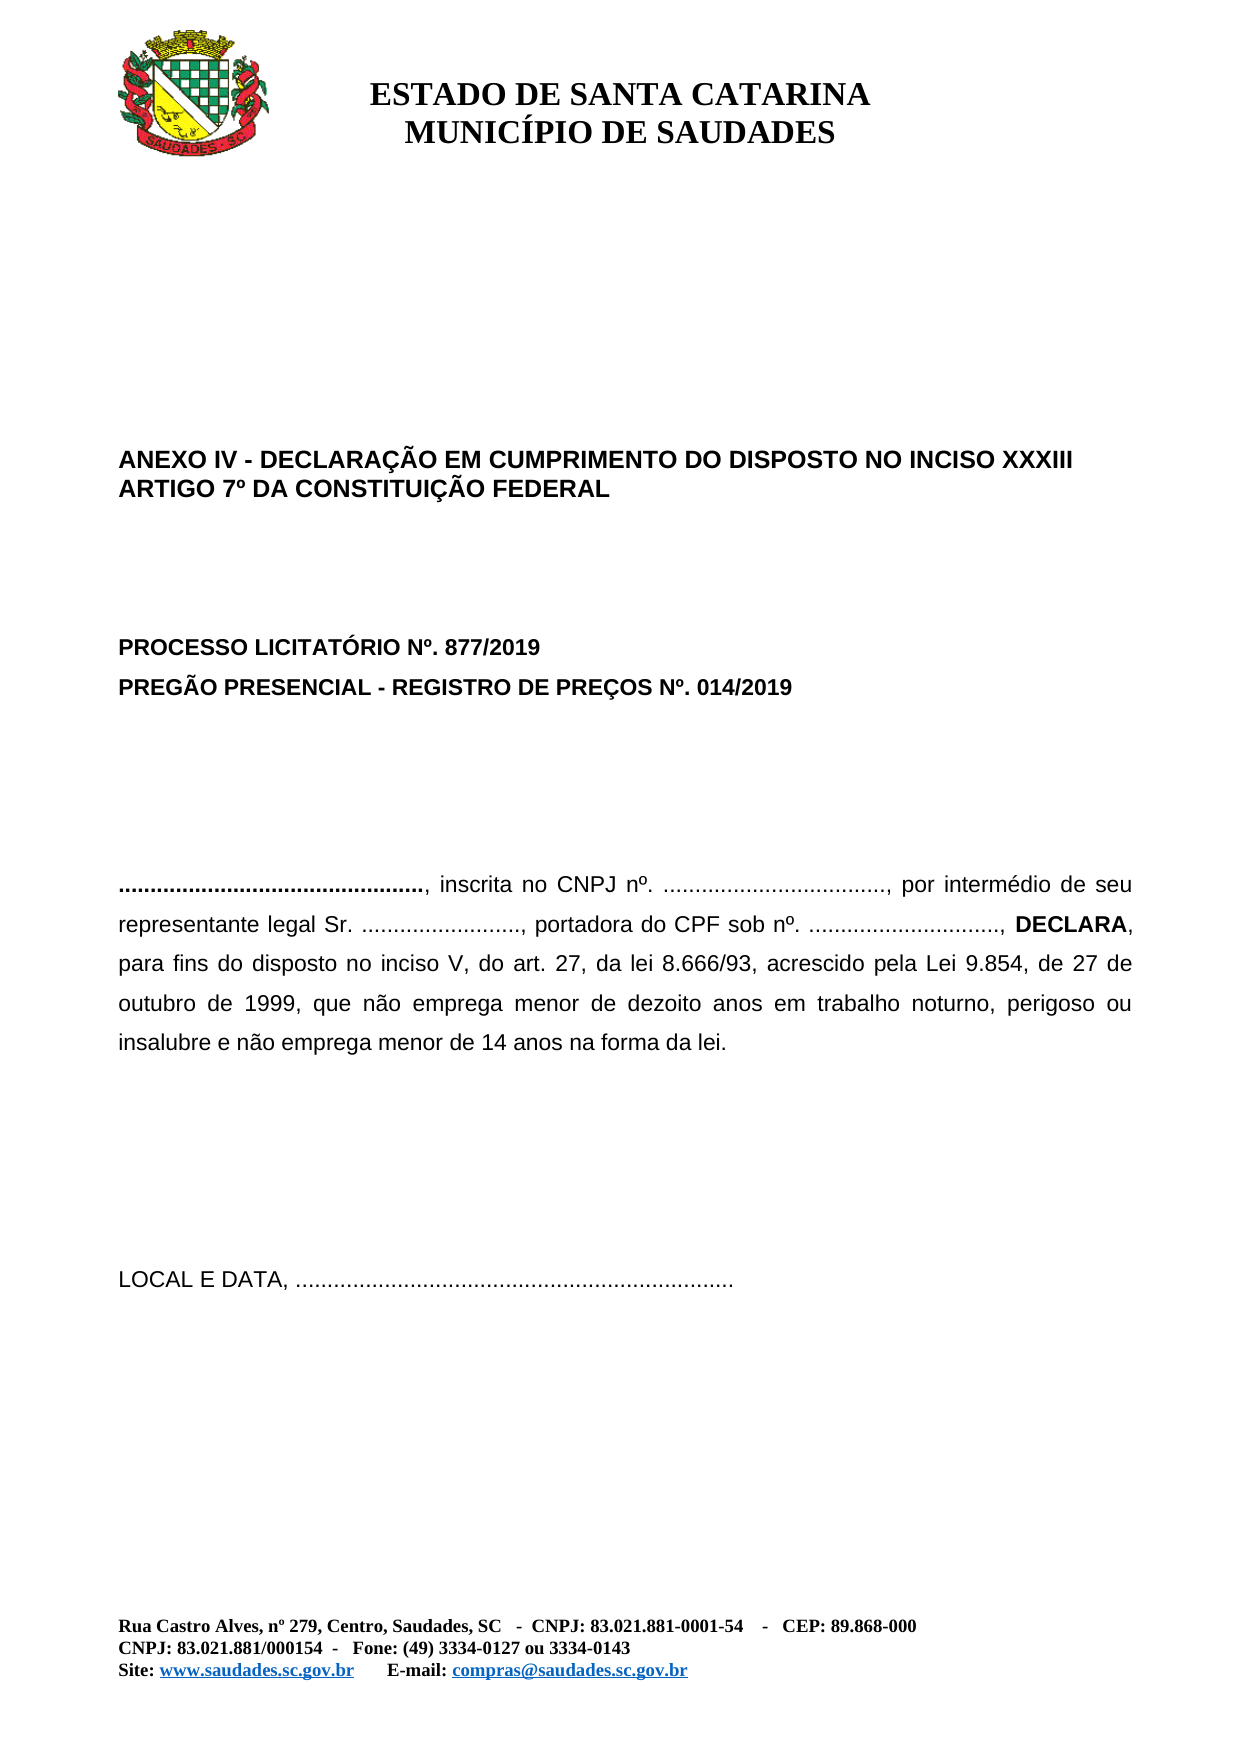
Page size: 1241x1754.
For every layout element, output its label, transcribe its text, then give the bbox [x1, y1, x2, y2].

text PROCESSO LICITATÓRIO Nº. 877/2019 [118, 634, 1133, 661]
text ANEXO IV - DECLARAÇÃO EM CUMPRIMENTO DO DISPOSTO NO INCISO XXXIII ARTIGO 7º DA CONSTITUIÇÃO FEDERAL [118, 445, 1122, 502]
text ................................................, inscrita no CNPJ nº. ..................................., por intermédio de seu representante legal Sr. ........................., portadora do CPF sob nº. .............................., DECLARA, para fins do disposto no inciso V, do art. 27, da lei 8.666/93, acrescido pela Lei 9.854, de 27 de outubro de 1999, que não emprega menor de dezoito anos em trabalho noturno, perigoso ou insalubre e não emprega menor de 14 anos na forma da lei. [118, 871, 1133, 1055]
picture [118, 27, 270, 171]
text PREGÃO PRESENCIAL - REGISTRO DE PREÇOS Nº. 014/2019 [118, 674, 1133, 700]
text LOCAL E DATA, ..................................................................... [118, 1266, 1133, 1292]
